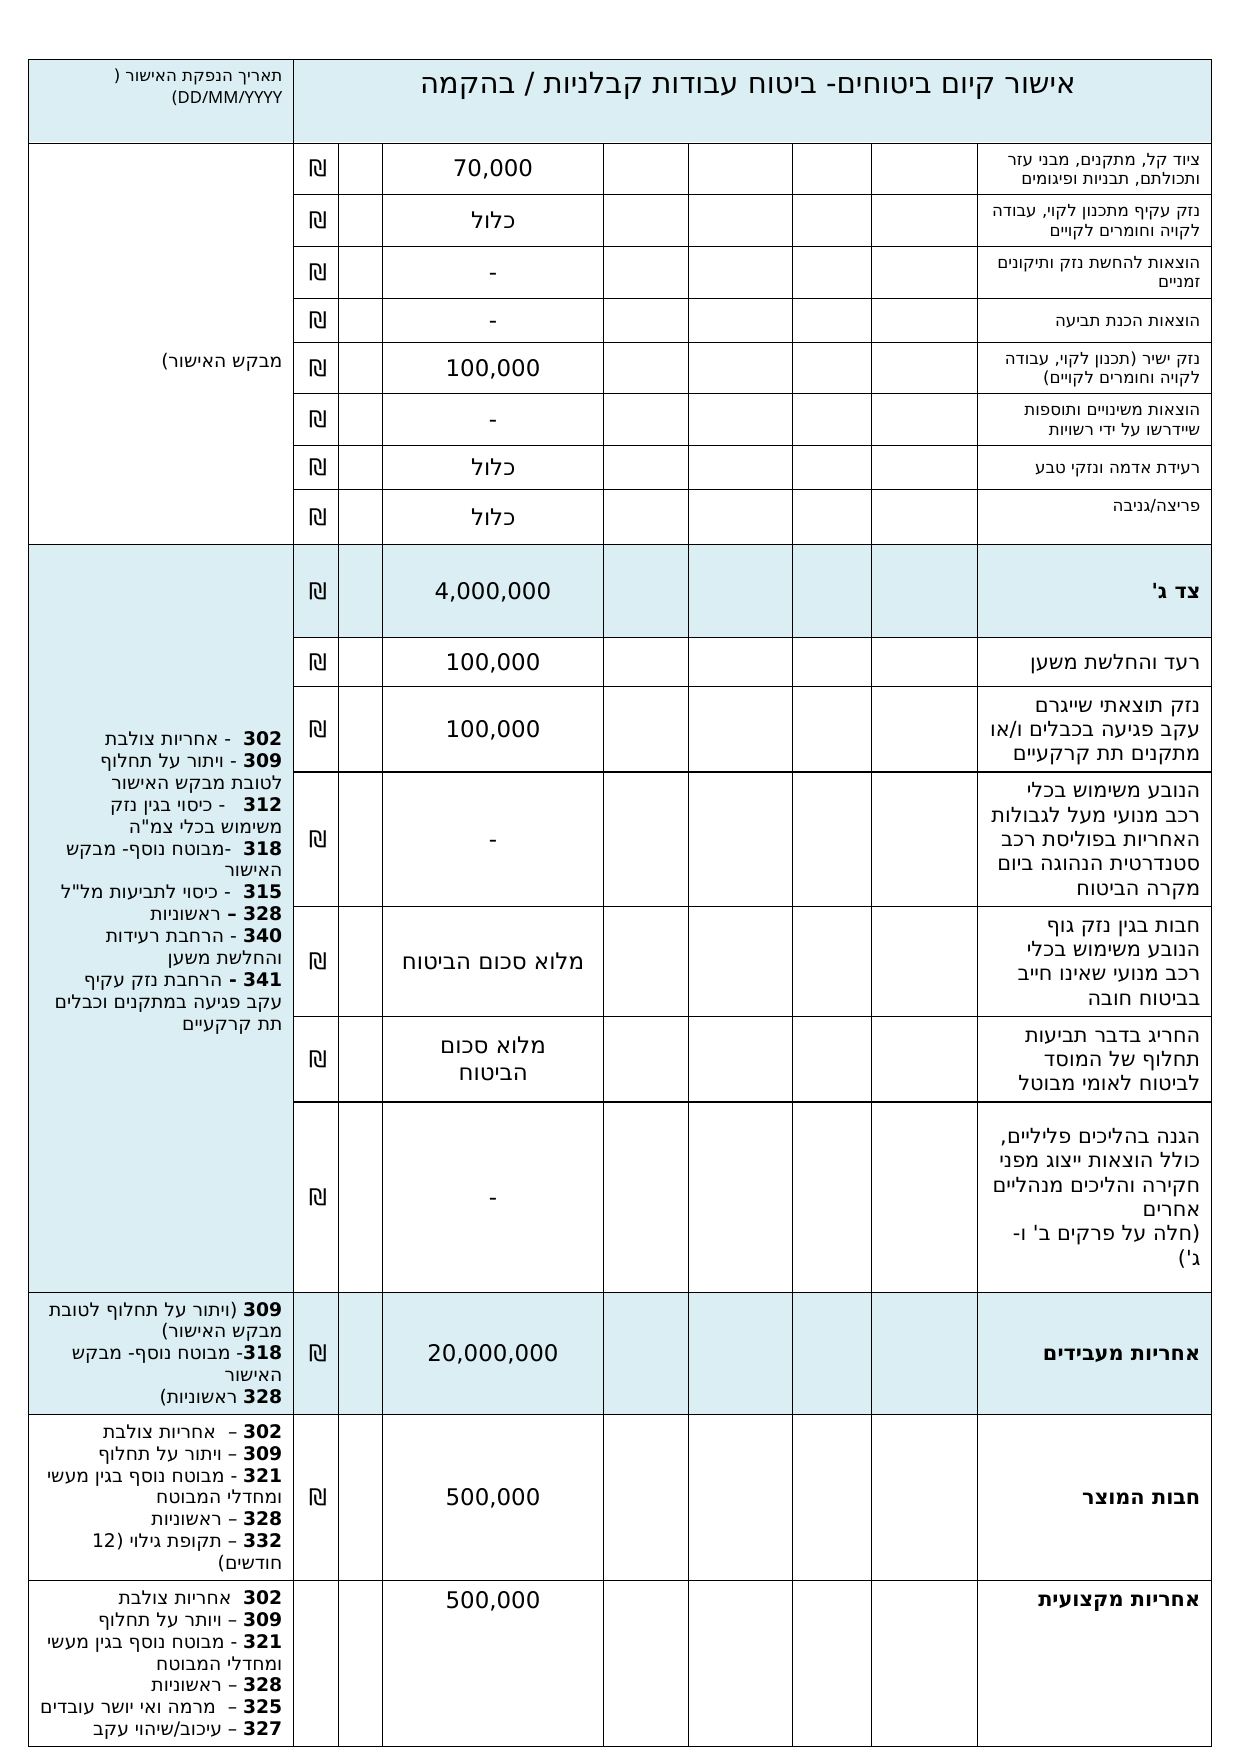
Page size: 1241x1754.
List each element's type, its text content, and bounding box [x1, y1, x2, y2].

table_cell [339, 545, 382, 637]
table_cell [689, 638, 792, 686]
table_cell כלול [383, 490, 603, 544]
table_cell [604, 394, 688, 445]
table_cell [339, 446, 382, 489]
table_cell [872, 1103, 977, 1292]
table_cell [339, 343, 382, 393]
table_cell [872, 299, 977, 342]
table_cell [339, 1103, 382, 1292]
table_cell החריג בדבר תביעות תחלוף של המוסד לביטוח לאומי מבוטל [978, 1017, 1211, 1101]
table_cell [339, 144, 382, 194]
table_cell [339, 1415, 382, 1580]
table_cell ₪ [294, 446, 338, 489]
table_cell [29, 1581, 293, 1746]
table_cell [689, 394, 792, 445]
table_cell [689, 446, 792, 489]
table_cell 302 – אחריות צולבת 309 – ויתור על תחלוף 321 - מבוטח נוסף בגין מעשי ומחדלי המבוטח 328 – ראשוניות 332 – תקופת גילוי (12 חודשים) [29, 1415, 293, 1580]
table_cell [793, 247, 871, 297]
table_cell [689, 687, 792, 771]
table_cell ₪ [294, 343, 338, 393]
table_cell רעד והחלשת משען [978, 638, 1211, 686]
table_cell חבות בגין נזק גוף הנובע משימוש בכלי רכב מנועי שאינו חייב בביטוח חובה [978, 907, 1211, 1016]
table_cell ₪ [294, 490, 338, 544]
table_cell [339, 1293, 382, 1414]
table_cell נזק עקיף מתכנון לקוי, עבודה לקויה וחומרים לקויים [978, 195, 1211, 246]
table_cell ₪ [294, 907, 338, 1016]
table_cell - [383, 773, 603, 906]
table_cell 100,000 [383, 687, 603, 771]
table_cell ₪ [294, 687, 338, 771]
table_cell [872, 1415, 977, 1580]
table_cell [689, 1103, 792, 1292]
table_cell 500,000 [383, 1415, 603, 1580]
table_cell - [383, 394, 603, 445]
table_cell [339, 687, 382, 771]
table_cell [604, 1017, 688, 1101]
table_cell [793, 687, 871, 771]
table_cell [604, 1293, 688, 1414]
table_cell [872, 687, 977, 771]
table_cell [604, 446, 688, 489]
table_cell ₪ [294, 638, 338, 686]
table_cell צד ג' [978, 545, 1211, 637]
table_cell 309 (ויתור על תחלוף לטובת מבקש האישור) 318- מבוטח נוסף- מבקש האישור 328 ראשוניות) [29, 1293, 293, 1414]
table_cell [604, 247, 688, 297]
table_cell הנובע משימוש בכלי רכב מנועי מעל לגבולות האחריות בפוליסת רכב סטנדרטית הנהוגה ביום מקרה הביטוח [978, 773, 1211, 906]
table_cell מלוא סכום הביטוח [383, 1017, 603, 1101]
table_cell [793, 394, 871, 445]
table_cell [689, 343, 792, 393]
table_cell [872, 1017, 977, 1101]
table_cell [872, 343, 977, 393]
table_cell חבות המוצר [978, 1415, 1211, 1580]
table_cell [689, 195, 792, 246]
table_cell [872, 195, 977, 246]
table_cell רעידת אדמה ונזקי טבע [978, 446, 1211, 489]
table_cell [689, 1415, 792, 1580]
table_cell [604, 545, 688, 637]
table_cell 20,000,000 [383, 1293, 603, 1414]
table_cell ₪ [294, 545, 338, 637]
table_cell [604, 343, 688, 393]
table_cell 70,000 [383, 144, 603, 194]
table_cell [604, 1103, 688, 1292]
table_cell ₪ [294, 394, 338, 445]
table_cell [339, 638, 382, 686]
table_cell [793, 299, 871, 342]
table_cell נזק תוצאתי שייגרם עקב פגיעה בכבלים ו/או מתקנים תת קרקעיים [978, 687, 1211, 771]
table_cell [339, 773, 382, 906]
table_cell פריצה/גניבה [978, 490, 1211, 544]
table_cell [604, 195, 688, 246]
table_cell ציוד קל, מתקנים, מבני עזר ותכולתם, תבניות ופיגומים [978, 144, 1211, 194]
table_cell אחריות מעבידים [978, 1293, 1211, 1414]
table_header אישור קיום ביטוחים- ביטוח עבודות קבלניות / בהקמה [294, 60, 1211, 142]
table_cell [339, 1017, 382, 1101]
table_cell [604, 907, 688, 1016]
table_cell [793, 638, 871, 686]
table_cell [689, 1017, 792, 1101]
table_cell [872, 446, 977, 489]
table_cell ₪ [294, 1103, 338, 1292]
table_cell [604, 687, 688, 771]
table_cell ₪ [294, 247, 338, 297]
table_cell 100,000 [383, 343, 603, 393]
table_cell ₪ [294, 1415, 338, 1580]
table_cell [793, 490, 871, 544]
table_cell - [383, 247, 603, 297]
table_cell [872, 638, 977, 686]
table_cell [604, 1415, 688, 1580]
table_cell 302 - אחריות צולבת 309 - ויתור על תחלוף לטובת מבקש האישור 312 - כיסוי בגין נזק משימוש בכלי צמ"ה 318 -מבוטח נוסף- מבקש האישור 315 - כיסוי לתביעות מל"ל 328 – ראשוניות 340 - הרחבת רעידות והחלשת משען 341 - הרחבת נזק עקיף עקב פגיעה במתקנים וכבלים תת קרקעיים [29, 545, 293, 1292]
table_cell [793, 773, 871, 906]
table_cell [872, 247, 977, 297]
table_cell [689, 907, 792, 1016]
table_cell [689, 144, 792, 194]
table_cell [339, 1581, 382, 1746]
table_cell [339, 394, 382, 445]
table_cell [793, 195, 871, 246]
table_cell [793, 446, 871, 489]
table_cell [604, 1581, 688, 1746]
table_cell 100,000 [383, 638, 603, 686]
table_cell [604, 638, 688, 686]
table_cell מלוא סכום הביטוח [383, 907, 603, 1016]
table_cell [872, 1293, 977, 1414]
table_cell [793, 545, 871, 637]
table_cell [793, 1017, 871, 1101]
table_cell [689, 773, 792, 906]
table_cell אחריות מקצועית [978, 1581, 1211, 1746]
table_cell כלול [383, 195, 603, 246]
table_cell [689, 1581, 792, 1746]
table_cell [872, 490, 977, 544]
table_cell [872, 1581, 977, 1746]
table_cell [339, 247, 382, 297]
table_cell [793, 1581, 871, 1746]
table_cell - [383, 1103, 603, 1292]
table_cell [604, 773, 688, 906]
table_cell כלול [383, 446, 603, 489]
table_cell הוצאות הכנת תביעה [978, 299, 1211, 342]
table_cell [793, 907, 871, 1016]
table_cell [793, 343, 871, 393]
table_cell [604, 144, 688, 194]
table_cell [339, 907, 382, 1016]
table_cell ₪ [294, 195, 338, 246]
table_cell [339, 490, 382, 544]
table_cell [689, 299, 792, 342]
table_cell ₪ [294, 1017, 338, 1101]
table_cell הוצאות להחשת נזק ותיקונים זמניים [978, 247, 1211, 297]
table_cell [872, 144, 977, 194]
table_cell [793, 144, 871, 194]
table_cell [872, 907, 977, 1016]
table_cell [604, 490, 688, 544]
table_cell [689, 490, 792, 544]
table_cell [793, 1293, 871, 1414]
table_cell [793, 1415, 871, 1580]
table_cell ₪ [294, 773, 338, 906]
table_cell נזק ישיר (תכנון לקוי, עבודה לקויה וחומרים לקויים) [978, 343, 1211, 393]
table_cell [339, 299, 382, 342]
table_cell [793, 1103, 871, 1292]
table_cell [872, 394, 977, 445]
table_cell 4,000,000 [383, 545, 603, 637]
table_cell ₪ [294, 299, 338, 342]
table_cell ₪ [294, 1293, 338, 1414]
table_cell [689, 247, 792, 297]
table_cell - [383, 299, 603, 342]
table_cell הגנה בהליכים פליליים, כולל הוצאות ייצוג מפני חקירה והליכים מנהליים אחרים (חלה על פרקים ב' ו- ג') [978, 1103, 1211, 1292]
table_header תאריך הנפקת האישור (DD/MM/YYYY) [29, 60, 293, 142]
table_cell ₪ [294, 144, 338, 194]
table_cell [689, 1293, 792, 1414]
table_cell [294, 1581, 338, 1746]
table_cell [339, 195, 382, 246]
table_cell [872, 773, 977, 906]
table_cell 500,000 [383, 1581, 603, 1746]
table_cell [689, 545, 792, 637]
table_cell [604, 299, 688, 342]
table_cell [872, 545, 977, 637]
table_cell הוצאות משינויים ותוספות שיידרשו על ידי רשויות [978, 394, 1211, 445]
